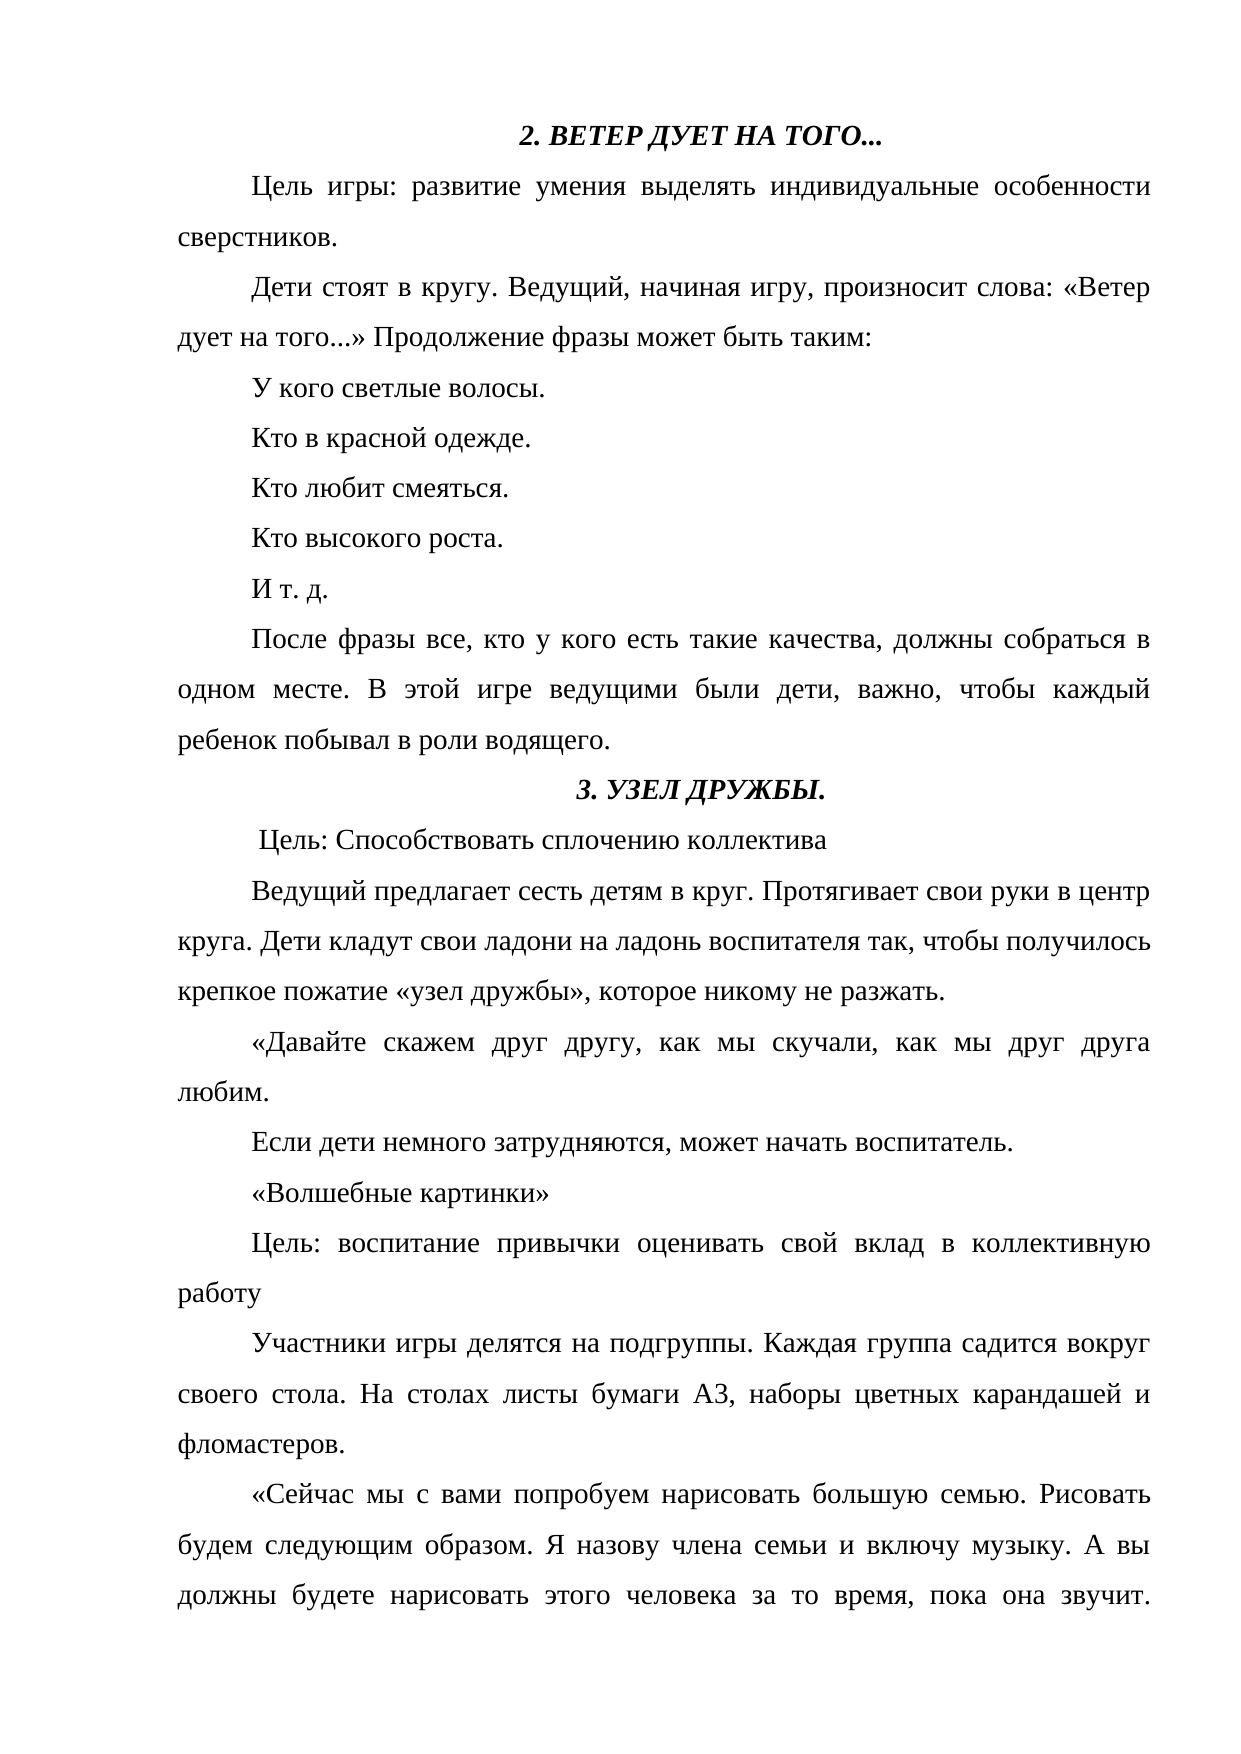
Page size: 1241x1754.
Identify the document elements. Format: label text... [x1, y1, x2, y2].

text У кого светлые волосы. [177, 370, 1152, 403]
text Кто любит смеяться. [177, 470, 1152, 504]
text «Волшебные картинки» [177, 1175, 1152, 1208]
text Цель игры: развитие умения выделять индивидуальные особенности сверстников. [177, 168, 1152, 252]
text Цель: Способствовать сплочению коллектива [177, 822, 1152, 856]
text Цель: воспитание привычки оценивать свой вклад в коллективную работу [177, 1225, 1152, 1309]
text После фразы все, кто у кого есть такие качества, должны собраться в одном месте. В этой игре ведущими были дети, важно, чтобы каждый ребенок побывал в роли водящего. [177, 621, 1152, 755]
text «Давайте скажем друг другу, как мы скучали, как мы друг друга любим. [177, 1024, 1152, 1108]
text Участники игры делятся на подгруппы. Каждая группа садится вокруг своего стола. На столах листы бумаги А3, наборы цветных карандашей и фломастеров. [177, 1326, 1152, 1460]
text И т. д. [177, 571, 1152, 604]
text Кто высокого роста. [177, 521, 1152, 554]
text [177, 1477, 1152, 1611]
text 3. УЗЕЛ ДРУЖБЫ. [177, 772, 1152, 806]
text Дети стоят в кругу. Ведущий, начиная игру, произносит слова: «Ветер дует на того...» Продолжение фразы может быть таким: [177, 269, 1152, 353]
text Если дети немного затрудняются, может начать воспитатель. [177, 1124, 1152, 1158]
text Ведущий предлагает сесть детям в круг. Протягивает свои руки в центр круга. Дети кладут свои ладони на ладонь воспитателя так, чтобы получилось крепкое пожатие «узел дружбы», которое никому не разжать. [177, 873, 1152, 1007]
text Кто в красной одежде. [177, 420, 1152, 453]
text 2. ВЕТЕР ДУЕТ НА ТОГО... [177, 118, 1152, 152]
